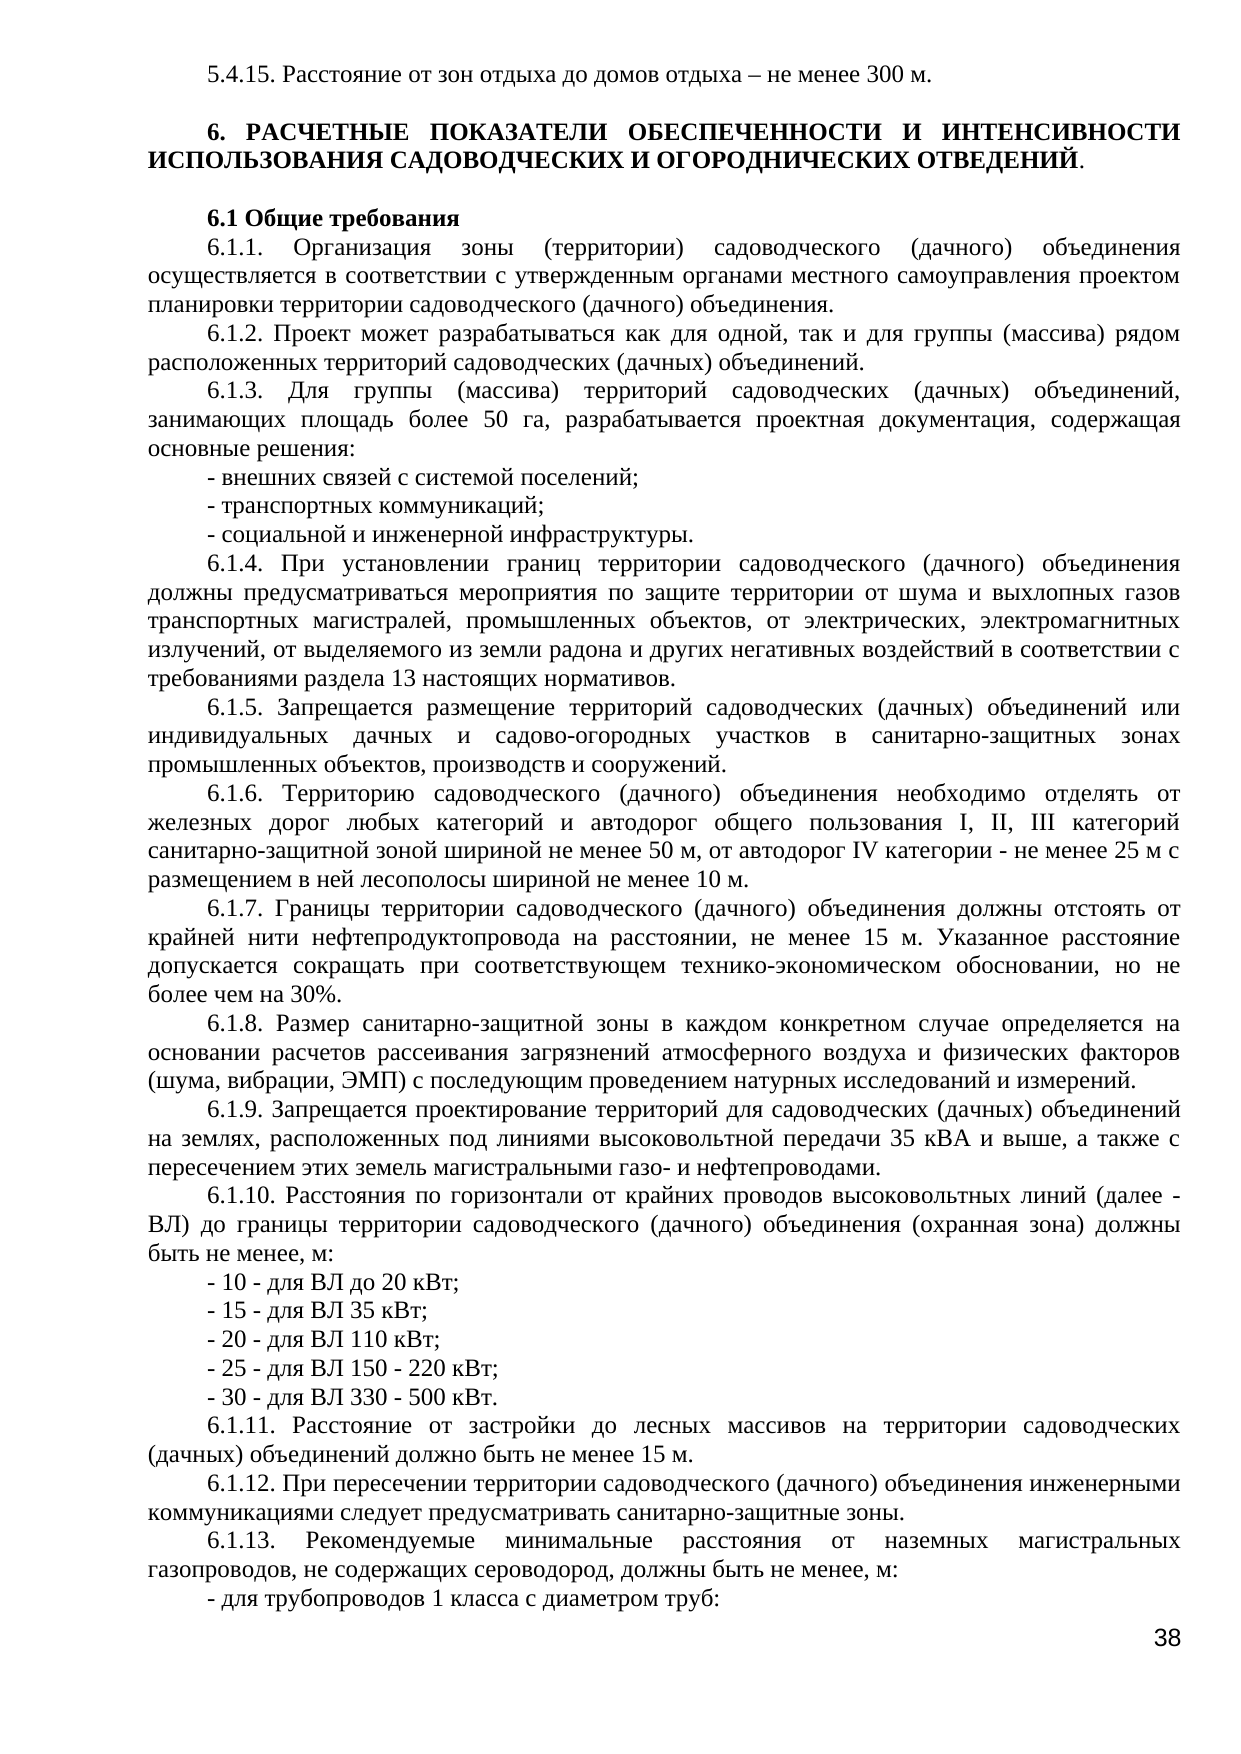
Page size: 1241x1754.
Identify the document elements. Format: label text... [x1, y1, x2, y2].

text 6.1.8. Размер санитарно-защитной зоны в каждом конкретном случае определяется на основании расчетов рассеивания загрязнений атмосферного воздуха и физических факторов (шума, вибрации, ЭМП) с последующим проведением натурных исследований и измерений. [148, 1008, 1181, 1094]
text 6.1.1. Организация зоны (территории) садоводческого (дачного) объединения осуществляется в соответствии с утвержденным органами местного самоуправления проектом планировки территории садоводческого (дачного) объединения. [148, 232, 1181, 318]
text 6.1.10. Расстояния по горизонтали от крайних проводов высоковольтных линий (далее - ВЛ) до границы территории садоводческого (дачного) объединения (охранная зона) должны быть не менее, м: [148, 1180, 1181, 1267]
text 6.1 Общие требования [148, 203, 1181, 232]
text - 25 - для ВЛ 150 - 220 кВт; [148, 1353, 1181, 1382]
text 6.1.7. Границы территории садоводческого (дачного) объединения должны отстоять от крайней нити нефтепродуктопровода на расстоянии, не менее 15 м. Указанное расстояние допускается сокращать при соответствующем технико-экономическом обосновании, но не более чем на 30%. [148, 893, 1181, 1008]
text - 15 - для ВЛ 35 кВт; [148, 1295, 1181, 1324]
text 6.1.2. Проект может разрабатываться как для одной, так и для группы (массива) рядом расположенных территорий садоводческих (дачных) объединений. [148, 318, 1181, 375]
text - 30 - для ВЛ 330 - 500 кВт. [148, 1382, 1181, 1410]
text 6.1.5. Запрещается размещение территорий садоводческих (дачных) объединений или индивидуальных дачных и садово-огородных участков в санитарно-защитных зонах промышленных объектов, производств и сооружений. [148, 692, 1181, 778]
text 6.1.6. Территорию садоводческого (дачного) объединения необходимо отделять от железных дорог любых категорий и автодорог общего пользования I, II, III категорий санитарно-защитной зоной шириной не менее 50 м, от автодорог IV категории - не менее 25 м с размещением в ней лесополосы шириной не менее 10 м. [148, 778, 1181, 893]
text 6.1.9. Запрещается проектирование территорий для садоводческих (дачных) объединений на землях, расположенных под линиями высоковольтной передачи 35 кВА и выше, а также с пересечением этих земель магистральными газо- и нефтепроводами. [148, 1094, 1181, 1180]
text 6.1.11. Расстояние от застройки до лесных массивов на территории садоводческих (дачных) объединений должно быть не менее 15 м. [148, 1410, 1181, 1468]
list 5.4.15. Расстояние от зон отдыха до домов отдыха – не менее 300 м. [148, 59, 1181, 88]
text 6.1.4. При установлении границ территории садоводческого (дачного) объединения должны предусматриваться мероприятия по защите территории от шума и выхлопных газов транспортных магистралей, промышленных объектов, от электрических, электромагнитных излучений, от выделяемого из земли радона и других негативных воздействий в соответствии с требованиями раздела 13 настоящих нормативов. [148, 548, 1181, 692]
text 6. РАСЧЕТНЫЕ ПОКАЗАТЕЛИ ОБЕСПЕЧЕННОСТИ И ИНТЕНСИВНОСТИ ИСПОЛЬЗОВАНИЯ САДОВОДЧЕСКИХ И ОГОРОДНИЧЕСКИХ ОТВЕДЕНИЙ. [148, 117, 1181, 174]
text - транспортных коммуникаций; [148, 490, 1181, 519]
text - 10 - для ВЛ до 20 кВт; [148, 1267, 1181, 1295]
text 6.1.13. Рекомендуемые минимальные расстояния от наземных магистральных газопроводов, не содержащих сероводород, должны быть не менее, м: [148, 1525, 1181, 1583]
text - внешних связей с системой поселений; [148, 462, 1181, 490]
text 6.1.12. При пересечении территории садоводческого (дачного) объединения инженерными коммуникациями следует предусматривать санитарно-защитные зоны. [148, 1468, 1181, 1525]
text - для трубопроводов 1 класса с диаметром труб: [148, 1583, 1181, 1612]
text - социальной и инженерной инфраструктуры. [148, 519, 1181, 548]
text - 20 - для ВЛ 110 кВт; [148, 1324, 1181, 1353]
text 6.1.3. Для группы (массива) территорий садоводческих (дачных) объединений, занимающих площадь более 50 га, разрабатывается проектная документация, содержащая основные решения: [148, 375, 1181, 462]
